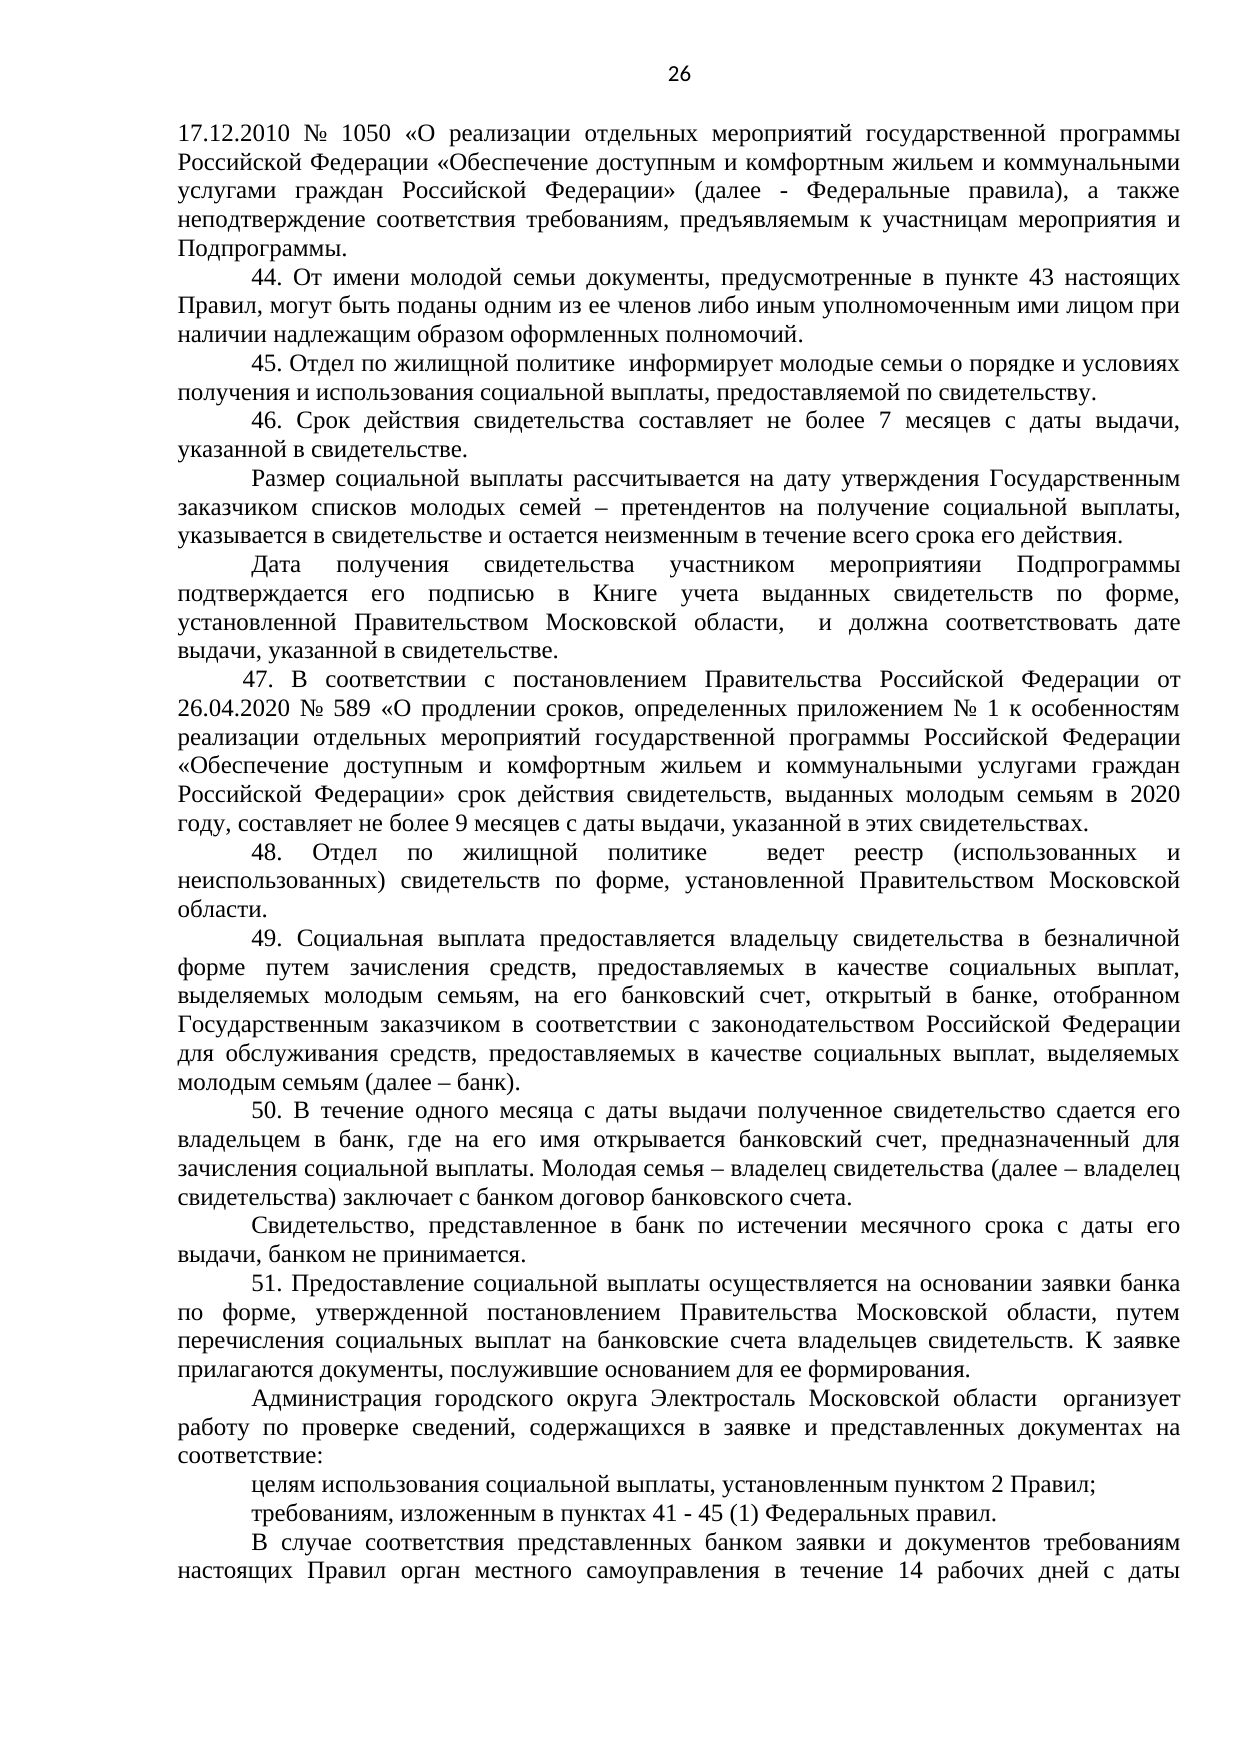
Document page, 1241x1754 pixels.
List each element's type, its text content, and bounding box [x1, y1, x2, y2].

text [177, 118, 1181, 262]
text 48. Отдел по жилищной политике ведет реестр (использованных и неиспользованных) свидетельств по форме, установленной Правительством Московской области. [177, 837, 1181, 923]
text 50. В течение одного месяца с даты выдачи полученное свидетельство сдается его владельцем в банк, где на его имя открывается банковский счет, предназначенный для зачисления социальной выплаты. Молодая семья – владелец свидетельства (далее – владелец свидетельства) заключает с банком договор банковского счета. [177, 1096, 1181, 1211]
text требованиям, изложенным в пунктах 41 - 45 (1) Федеральных правил. [177, 1498, 1181, 1527]
text Размер социальной выплаты рассчитывается на дату утверждения Государственным заказчиком списков молодых семей – претендентов на получение социальной выплаты, указывается в свидетельстве и остается неизменным в течение всего срока его действия. [177, 463, 1181, 549]
text целям использования социальной выплаты, установленным пунктом 2 Правил; [177, 1469, 1181, 1498]
text Администрация городского округа Электросталь Московской области организует работу по проверке сведений, содержащихся в заявке и представленных документах на соответствие: [177, 1383, 1181, 1469]
text 47. В соответствии с постановлением Правительства Российской Федерации от 26.04.2020 № 589 «О продлении сроков, определенных приложением № 1 к особенностям реализации отдельных мероприятий государственной программы Российской Федерации «Обеспечение доступным и комфортным жильем и коммунальными услугами граждан Российской Федерации» срок действия свидетельств, выданных молодым семьям в 2020 году, составляет не более 9 месяцев с даты выдачи, указанной в этих свидетельствах. [177, 664, 1181, 837]
text Свидетельство, представленное в банк по истечении месячного срока с даты его выдачи, банком не принимается. [177, 1211, 1181, 1268]
text 49. Социальная выплата предоставляется владельцу свидетельства в безналичной форме путем зачисления средств, предоставляемых в качестве социальных выплат, выделяемых молодым семьям, на его банковский счет, открытый в банке, отобранном Государственным заказчиком в соответствии с законодательством Российской Федерации для обслуживания средств, предоставляемых в качестве социальных выплат, выделяемых молодым семьям (далее – банк). [177, 923, 1181, 1096]
text 44. От имени молодой семьи документы, предусмотренные в пункте 43 настоящих Правил, могут быть поданы одним из ее членов либо иным уполномоченным ими лицом при наличии надлежащим образом оформленных полномочий. [177, 262, 1181, 348]
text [177, 1527, 1181, 1584]
text Дата получения свидетельства участником мероприятияи Подпрограммы подтверждается его подписью в Книге учета выданных свидетельств по форме, установленной Правительством Московской области, и должна соответствовать дате выдачи, указанной в свидетельстве. [177, 549, 1181, 664]
text 45. Отдел по жилищной политике информирует молодые семьи о порядке и условиях получения и использования социальной выплаты, предоставляемой по свидетельству. [177, 348, 1181, 406]
text 46. Срок действия свидетельства составляет не более 7 месяцев с даты выдачи, указанной в свидетельстве. [177, 406, 1181, 463]
text 51. Предоставление социальной выплаты осуществляется на основании заявки банка по форме, утвержденной постановлением Правительства Московской области, путем перечисления социальных выплат на банковские счета владельцев свидетельств. К заявке прилагаются документы, послужившие основанием для ее формирования. [177, 1268, 1181, 1383]
